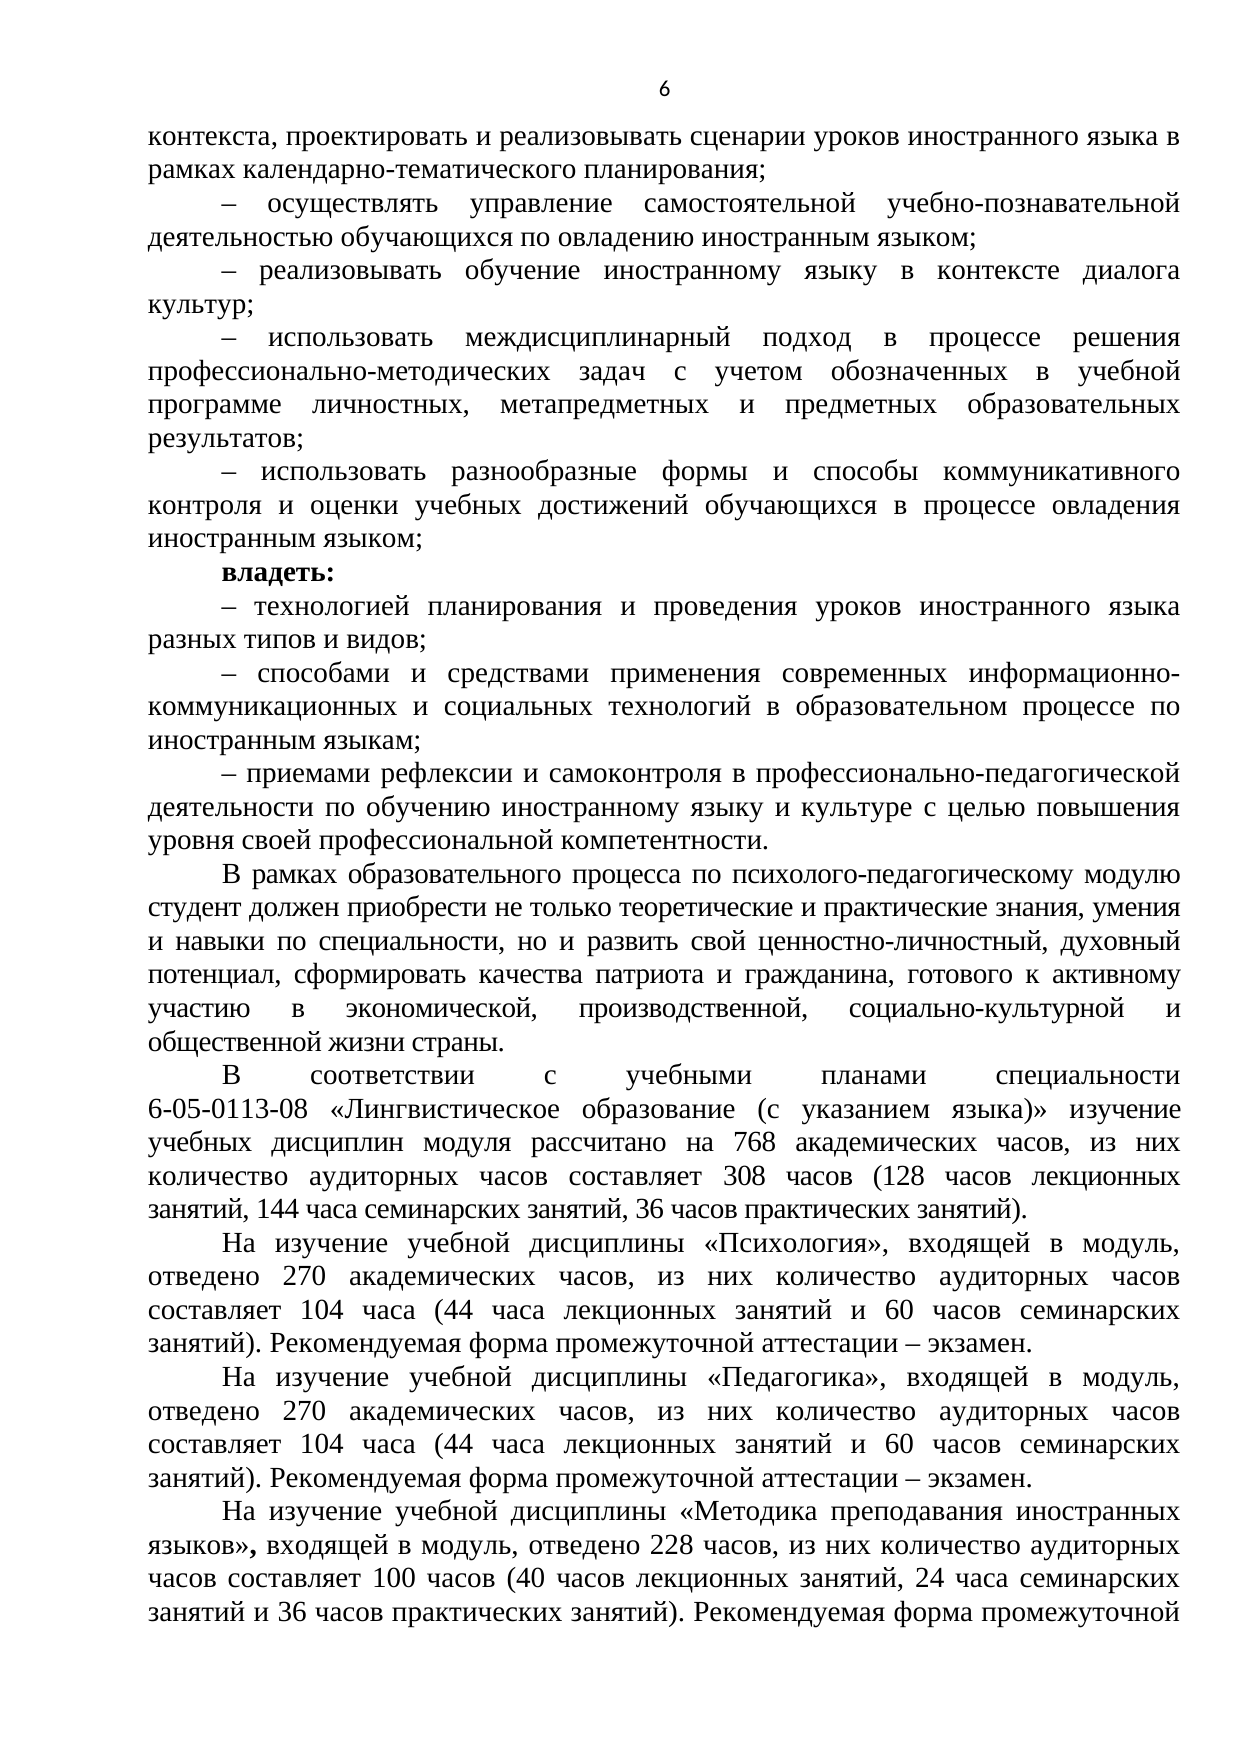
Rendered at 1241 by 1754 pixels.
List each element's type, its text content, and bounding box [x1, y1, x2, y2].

text На изучение учебной дисциплины «Педагогика», входящей в модуль, отведено 270 академических часов, из них количество аудиторных часов составляет 104 часа (44 часа лекционных занятий и 60 часов семинарских занятий). Рекомендуемая форма промежуточной аттестации – экзамен. [148, 1359, 1181, 1493]
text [148, 1493, 1181, 1627]
text – осуществлять управление самостоятельной учебно-познавательной деятельностью обучающихся по овладению иностранным языком; [148, 185, 1181, 252]
text В рамках образовательного процесса по психолого-педагогическому модулю студент должен приобрести не только теоретические и практические знания, умения и навыки по специальности, но и развить свой ценностно-личностный, духовный потенциал, сформировать качества патриота и гражданина, готового к активному участию в экономической, производственной, социально-культурной и общественной жизни страны. [148, 856, 1181, 1057]
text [148, 118, 1181, 185]
text – приемами рефлексии и самоконтроля в профессионально-педагогической деятельности по обучению иностранному языку и культуре с целью повышения уровня своей профессиональной компетентности. [148, 755, 1181, 856]
text – способами и средствами применения современных информационно-коммуникационных и социальных технологий в образовательном процессе по иностранным языкам; [148, 655, 1181, 755]
text – реализовывать обучение иностранному языку в контексте диалога культур; [148, 252, 1181, 319]
text – использовать разнообразные формы и способы коммуникативного контроля и оценки учебных достижений обучающихся в процессе овладения иностранным языком; [148, 453, 1181, 554]
text На изучение учебной дисциплины «Психология», входящей в модуль, отведено 270 академических часов, из них количество аудиторных часов составляет 104 часа (44 часа лекционных занятий и 60 часов семинарских занятий). Рекомендуемая форма промежуточной аттестации – экзамен. [148, 1225, 1181, 1359]
text В соответствии с учебными планами специальности 6-05-0113-08 «Лингвистическое образование (с указанием языка)» изучение учебных дисциплин модуля рассчитано на 768 академических часов, из них количество аудиторных часов составляет 308 часов (128 часов лекционных занятий, 144 часа семинарских занятий, 36 часов практических занятий). [148, 1057, 1181, 1225]
text – технологией планирования и проведения уроков иностранного языка разных типов и видов; [148, 588, 1181, 655]
text – использовать междисциплинарный подход в процессе решения профессионально-методических задач с учетом обозначенных в учебной программе личностных, метапредметных и предметных образовательных результатов; [148, 319, 1181, 453]
text владеть: [148, 554, 1181, 588]
